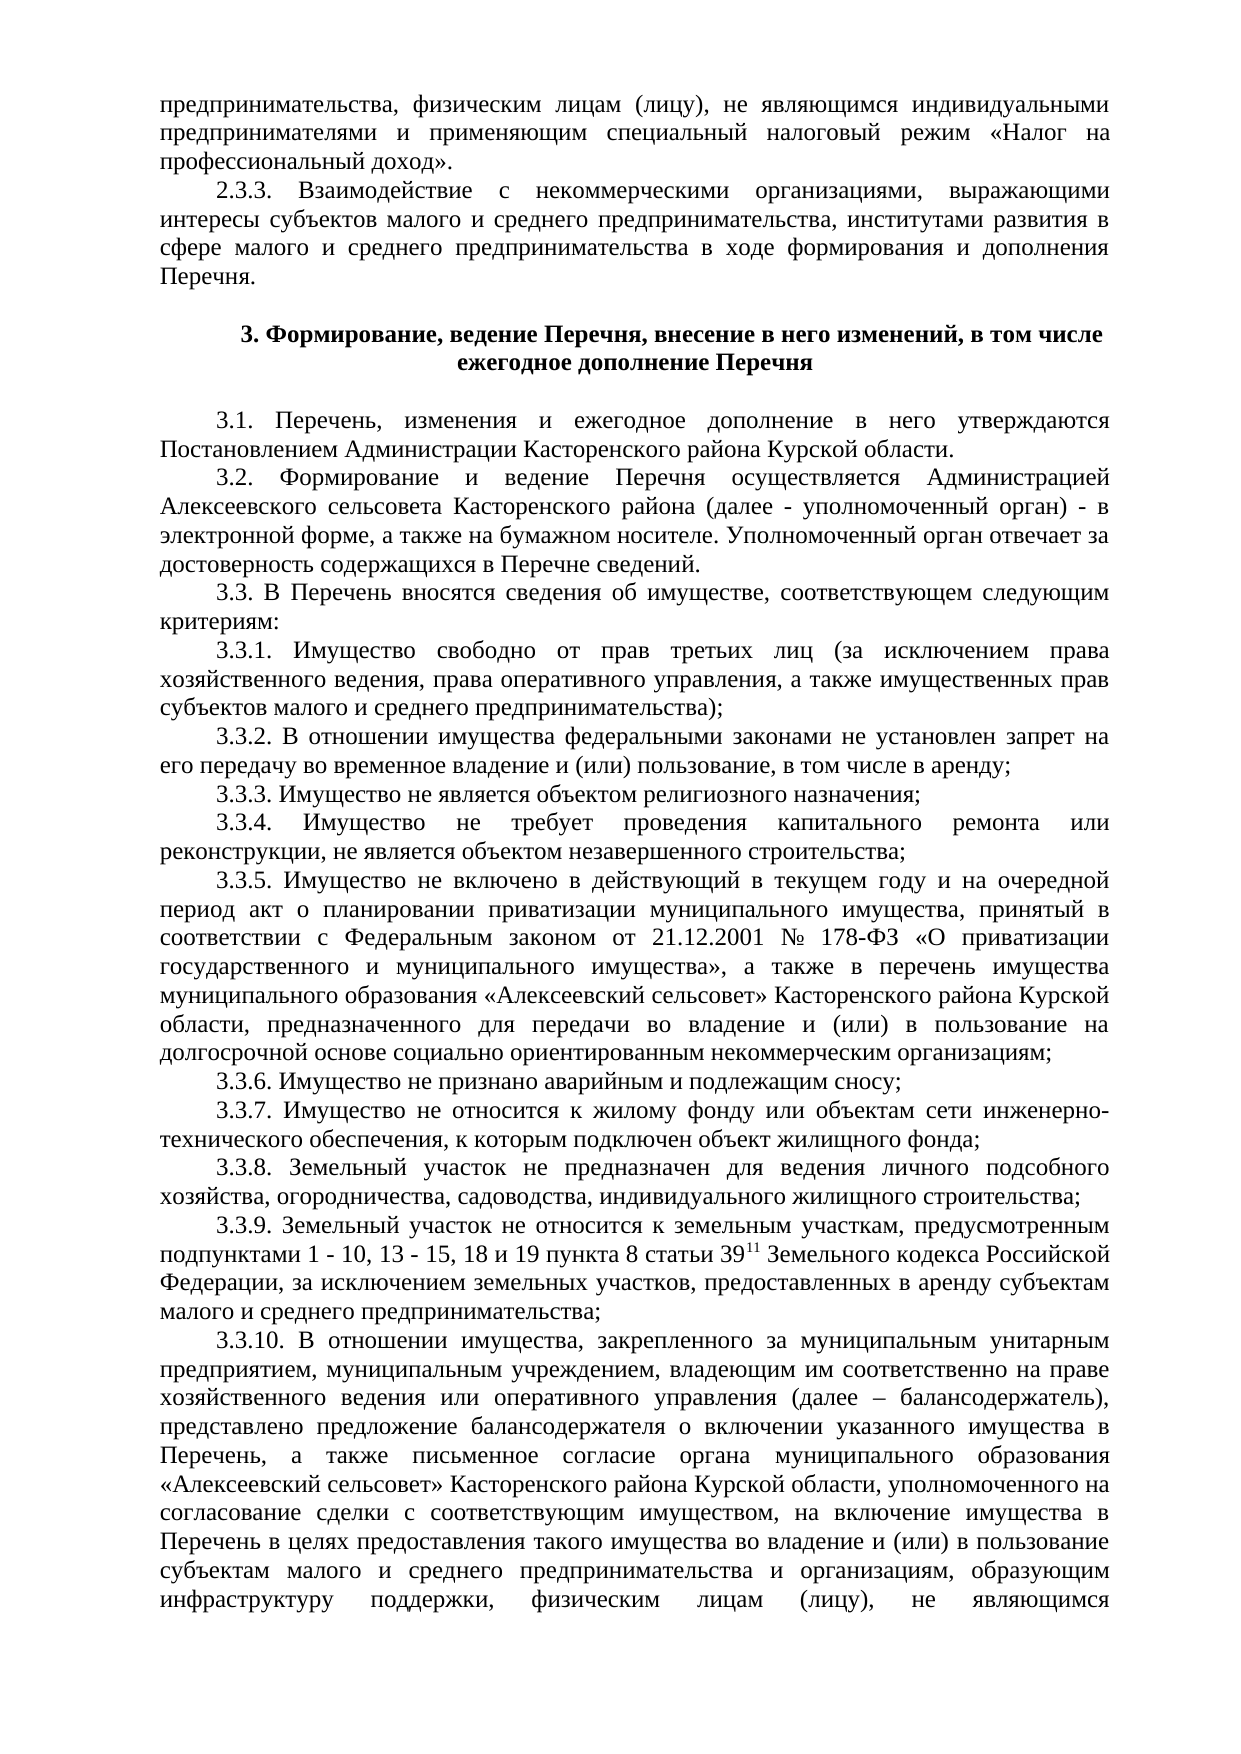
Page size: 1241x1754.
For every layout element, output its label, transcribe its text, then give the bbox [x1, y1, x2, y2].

text 3.3.9. Земельный участок не относится к земельным участкам, предусмотренным подпунктами 1 - 10, 13 - 15, 18 и 19 пункта 8 статьи 3911 Земельного кодекса Российской Федерации, за исключением земельных участков, предоставленных в аренду субъектам малого и среднего предпринимательства; [159, 1210, 1110, 1325]
text 3.3.3. Имущество не является объектом религиозного назначения; [159, 779, 1110, 807]
text 3.3.7. Имущество не относится к жилому фонду или объектам сети инженерно-технического обеспечения, к которым подключен объект жилищного фонда; [159, 1095, 1110, 1152]
text 3.3.6. Имущество не признано аварийным и подлежащим сносу; [159, 1066, 1110, 1095]
text 3.3.8. Земельный участок не предназначен для ведения личного подсобного хозяйства, огородничества, садоводства, индивидуального жилищного строительства; [159, 1152, 1110, 1210]
text 3.3.1. Имущество свободно от прав третьих лиц (за исключением права хозяйственного ведения, права оперативного управления, а также имущественных прав субъектов малого и среднего предпринимательства); [159, 635, 1110, 721]
text 3.3.4. Имущество не требует проведения капитального ремонта или реконструкции, не является объектом незавершенного строительства; [159, 807, 1110, 865]
text 3.3. В Перечень вносятся сведения об имуществе, соответствующем следующим критериям: [159, 577, 1110, 635]
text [159, 1325, 1110, 1612]
text 3.3.5. Имущество не включено в действующий в текущем году и на очередной период акт о планировании приватизации муниципального имущества, принятый в соответствии с Федеральным законом от 21.12.2001 № 178-ФЗ «О приватизации государственного и муниципального имущества», а также в перечень имущества муниципального образования «Алексеевский сельсовет» Касторенского района Курской области, предназначенного для передачи во владение и (или) в пользование на долгосрочной основе социально ориентированным некоммерческим организациям; [159, 865, 1110, 1066]
text 3.1. Перечень, изменения и ежегодное дополнение в него утверждаются Постановлением Администрации Касторенского района Курской области. [159, 405, 1110, 462]
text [159, 89, 1110, 175]
text 3.2. Формирование и ведение Перечня осуществляется Администрацией Алексеевского сельсовета Касторенского района (далее - уполномоченный орган) - в электронной форме, а также на бумажном носителе. Уполномоченный орган отвечает за достоверность содержащихся в Перечне сведений. [159, 462, 1110, 577]
text 2.3.3. Взаимодействие с некоммерческими организациями, выражающими интересы субъектов малого и среднего предпринимательства, институтами развития в сфере малого и среднего предпринимательства в ходе формирования и дополнения Перечня. [159, 175, 1110, 290]
text 3. Формирование, ведение Перечня, внесение в него изменений, в том числе ежегодное дополнение Перечня [159, 319, 1110, 376]
text 3.3.2. В отношении имущества федеральными законами не установлен запрет на его передачу во временное владение и (или) пользование, в том числе в аренду; [159, 721, 1110, 779]
